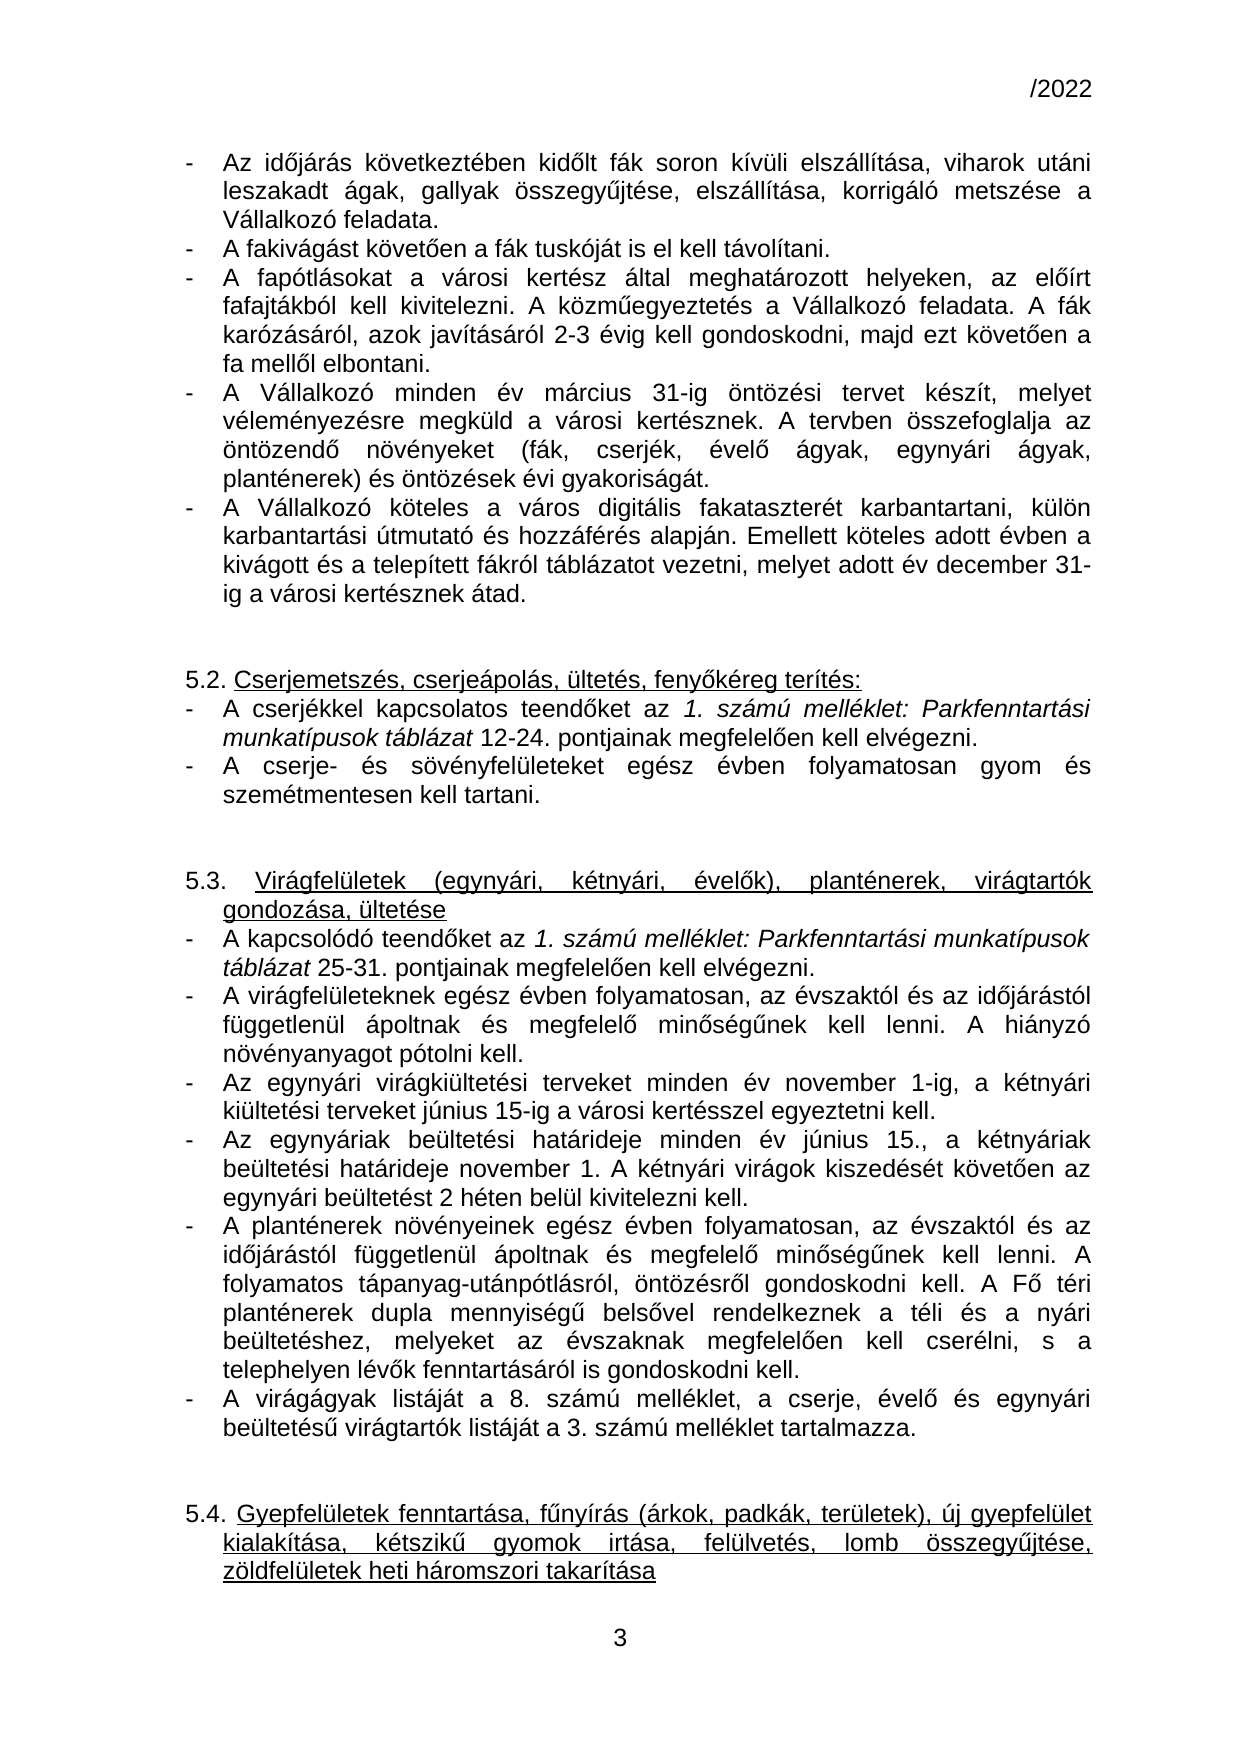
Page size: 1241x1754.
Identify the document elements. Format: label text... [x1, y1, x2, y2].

text - A Vállalkozó minden év március 31-ig öntözési tervet készít, melyet véleményezésre megküld a városi kertésznek. A tervben összefoglalja az öntözendő növényeket (fák, cserjék, évelő ágyak, egynyári ágyak, planténerek) és öntözések évi gyakoriságát. [185, 378, 1093, 493]
text - Az egynyári virágkiültetési terveket minden év november 1-ig, a kétnyári kiültetési terveket június 15-ig a városi kertésszel egyeztetni kell. [185, 1068, 1093, 1125]
text - A fapótlásokat a városi kertész által meghatározott helyeken, az előírt fafajtákból kell kivitelezni. A közműegyeztetés a Vállalkozó feladata. A fák karózásáról, azok javításáról 2-3 évig kell gondoskodni, majd ezt követően a fa mellől elbontani. [185, 263, 1093, 378]
text 5.4. Gyepfelületek fenntartása, fűnyírás (árkok, padkák, területek), új gyepfelület kialakítása, kétszikű gyomok irtása, felülvetés, lomb összegyűjtése, zöldfelületek heti háromszori takarítása [185, 1499, 1093, 1585]
text - A kapcsolódó teendőket az 1. számú melléklet: Parkfenntartási munkatípusok táblázat 25-31. pontjainak megfelelően kell elvégezni. [185, 924, 1093, 981]
text - A cserjékkel kapcsolatos teendőket az 1. számú melléklet: Parkfenntartási munkatípusok táblázat 12-24. pontjainak megfelelően kell elvégezni. [185, 694, 1093, 751]
text - A virágfelületeknek egész évben folyamatosan, az évszaktól és az időjárástól függetlenül ápoltnak és megfelelő minőségűnek kell lenni. A hiányzó növényanyagot pótolni kell. [185, 981, 1093, 1068]
text - A virágágyak listáját a 8. számú melléklet, a cserje, évelő és egynyári beültetésű virágtartók listáját a 3. számú melléklet tartalmazza. [185, 1384, 1093, 1441]
text - A fakivágást követően a fák tuskóját is el kell távolítani. [185, 234, 1093, 263]
text - A Vállalkozó köteles a város digitális fakataszterét karbantartani, külön karbantartási útmutató és hozzáférés alapján. Emellett köteles adott évben a kivágott és a telepített fákról táblázatot vezetni, melyet adott év december 31-ig a városi kertésznek átad. [185, 493, 1093, 608]
text 5.3. Virágfelületek (egynyári, kétnyári, évelők), planténerek, virágtartók gondozása, ültetése [185, 866, 1093, 924]
text 5.2. Cserjemetszés, cserjeápolás, ültetés, fenyőkéreg terítés: [185, 665, 1093, 694]
text - Az egynyáriak beültetési határideje minden év június 15., a kétnyáriak beültetési határideje november kétnyári virágok kiszedését követően az egynyári beültetést 2 héten belül kivitelezni kell. [185, 1125, 1093, 1211]
text - A planténerek növényeinek egész évben folyamatosan, az évszaktól és az időjárástól függetlenül ápoltnak és megfelelő minőségűnek kell lenni. A folyamatos tápanyag-utánpótlásról, öntözésről gondoskodni kell. A Fő téri planténerek dupla mennyiségű belsővel rendelkeznek a téli és a nyári beültetéshez, melyeket az évszaknak megfelelően kell cserélni, s a telephelyen lévők fenntartásáról is gondoskodni kell. [185, 1211, 1093, 1384]
text - A cserje- és sövényfelületeket egész évben folyamatosan gyom és szemétmentesen kell tartani. [185, 751, 1093, 809]
text - Az időjárás következtében kidőlt fák soron kívüli elszállítása, viharok utáni leszakadt ágak, gallyak összegyűjtése, elszállítása, korrigáló metszése a Vállalkozó feladata. [185, 148, 1093, 234]
